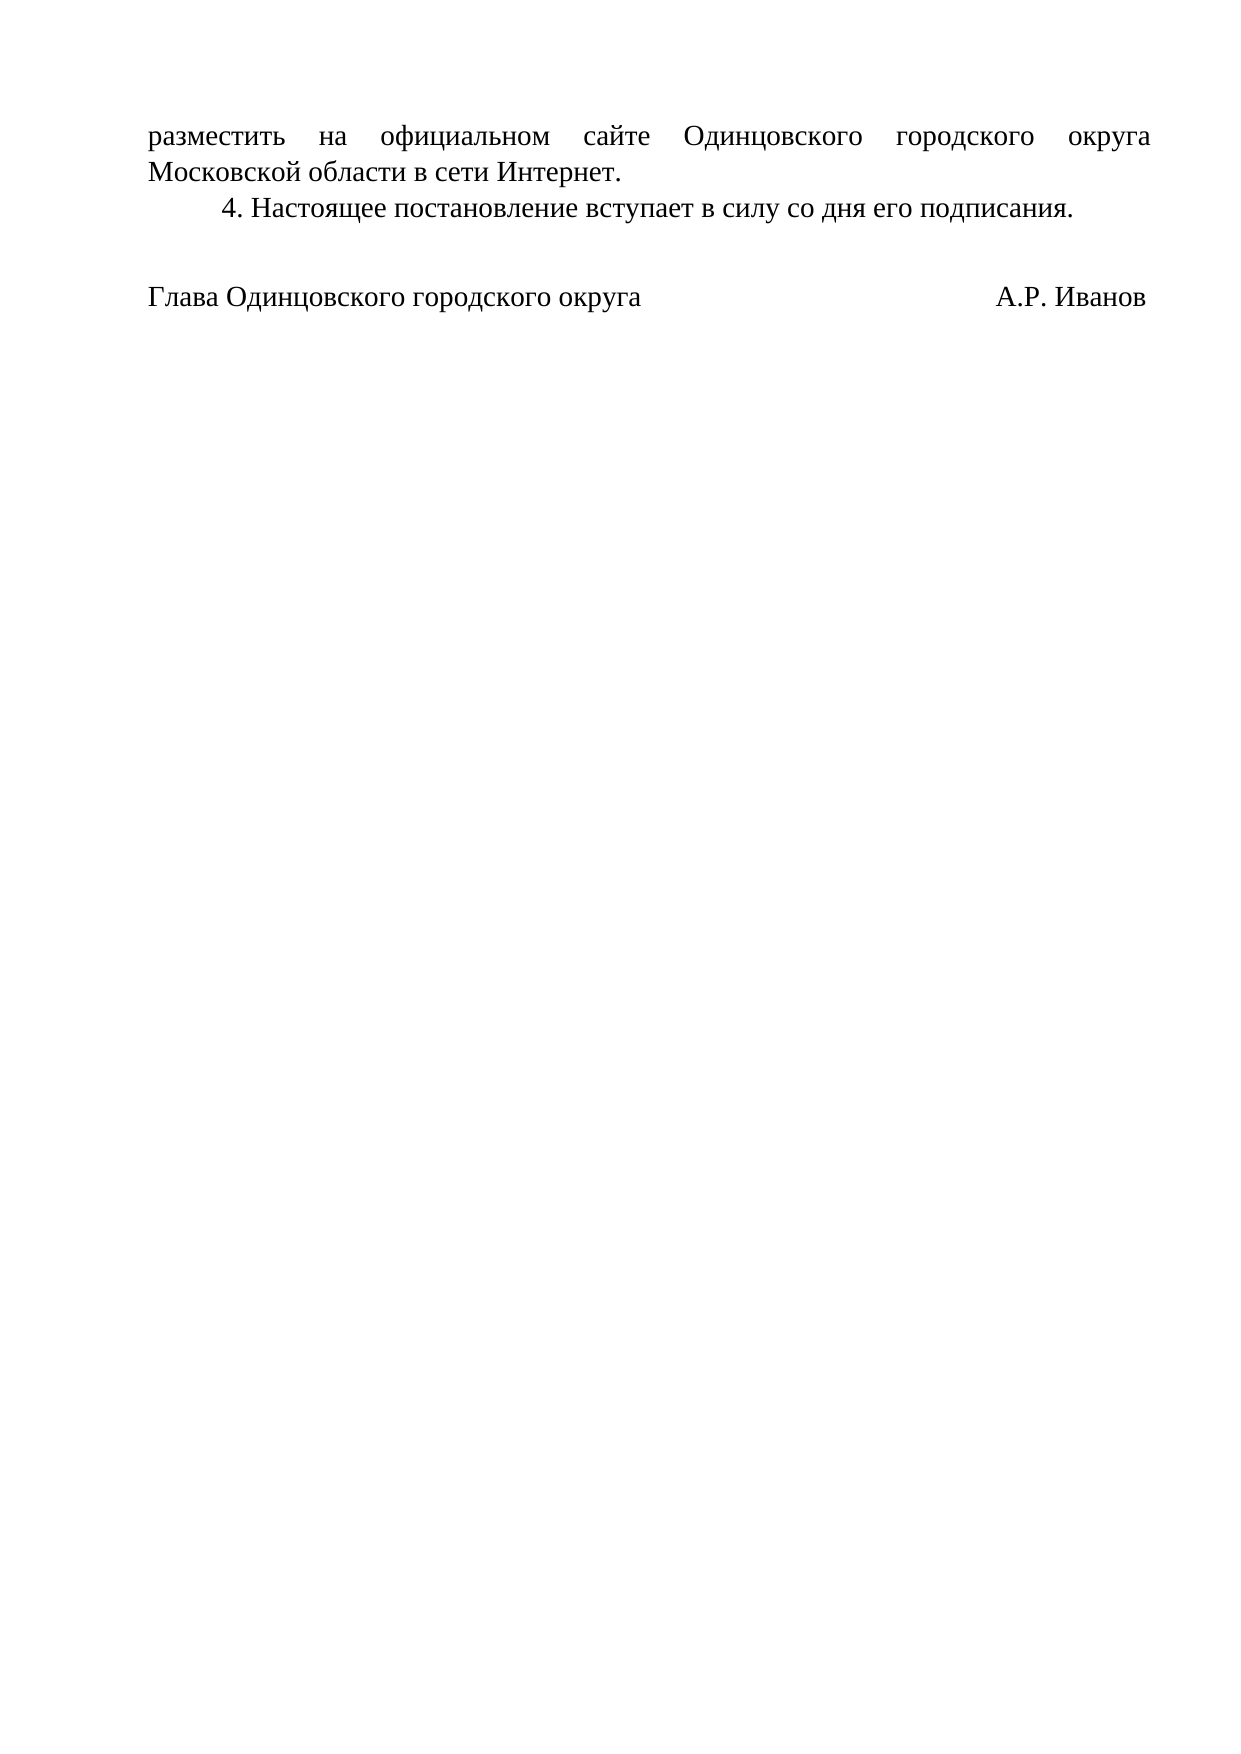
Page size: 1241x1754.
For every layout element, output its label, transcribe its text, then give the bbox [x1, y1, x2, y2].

text Глава Одинцовского городского округа А.Р. Иванов [148, 279, 1152, 313]
text 4. Настоящее постановление вступает в силу со дня его подписания. [148, 190, 1152, 224]
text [148, 118, 1152, 188]
